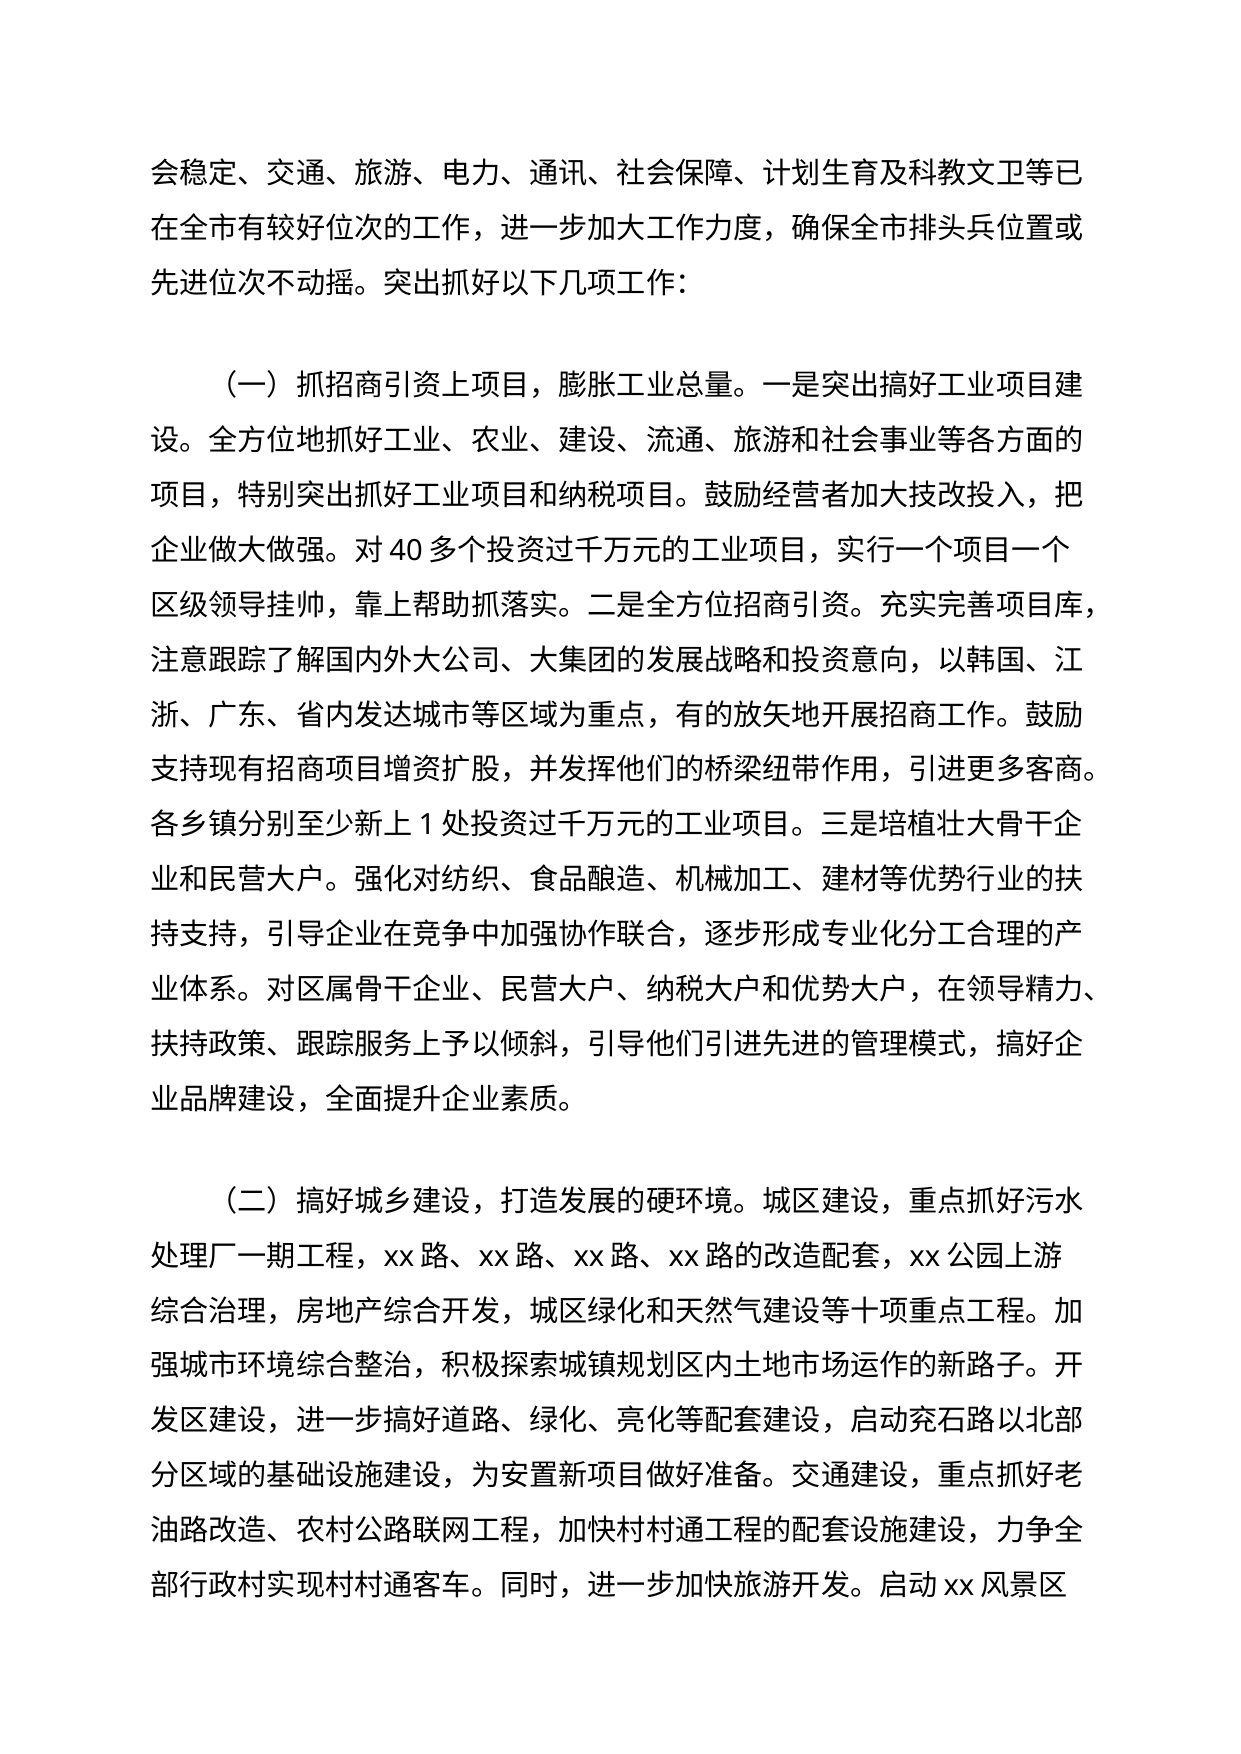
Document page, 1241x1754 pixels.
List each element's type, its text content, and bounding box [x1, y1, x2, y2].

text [150, 1177, 1090, 1604]
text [150, 150, 1090, 302]
text （一）抓招商引资上项目，膨胀工业总量。一是突出搞好工业项目建设。全方位地抓好工业、农业、建设、流通、旅游和社会事业等各方面的项目，特别突出抓好工业项目和纳税项目。鼓励经营者加大技改投入，把企业做大做强。对40多个投资过千万元的工业项目，实行一个项目一个区级领导挂帅，靠上帮助抓落实。二是全方位招商引资。充实完善项目库，注意跟踪了解国内外大公司、大集团的发展战略和投资意向，以韩国、江浙、广东、省内发达城市等区域为重点，有的放矢地开展招商工作。鼓励支持现有招商项目增资扩股，并发挥他们的桥梁纽带作用，引进更多客商。各乡镇分别至少新上1处投资过千万元的工业项目。三是培植壮大骨干企业和民营大户。强化对纺织、食品酿造、机械加工、建材等优势行业的扶持支持，引导企业在竞争中加强协作联合，逐步形成专业化分工合理的产业体系。对区属骨干企业、民营大户、纳税大户和优势大户，在领导精力、扶持政策、跟踪服务上予以倾斜，引导他们引进先进的管理模式，搞好企业品牌建设，全面提升企业素质。 [150, 362, 1090, 1118]
